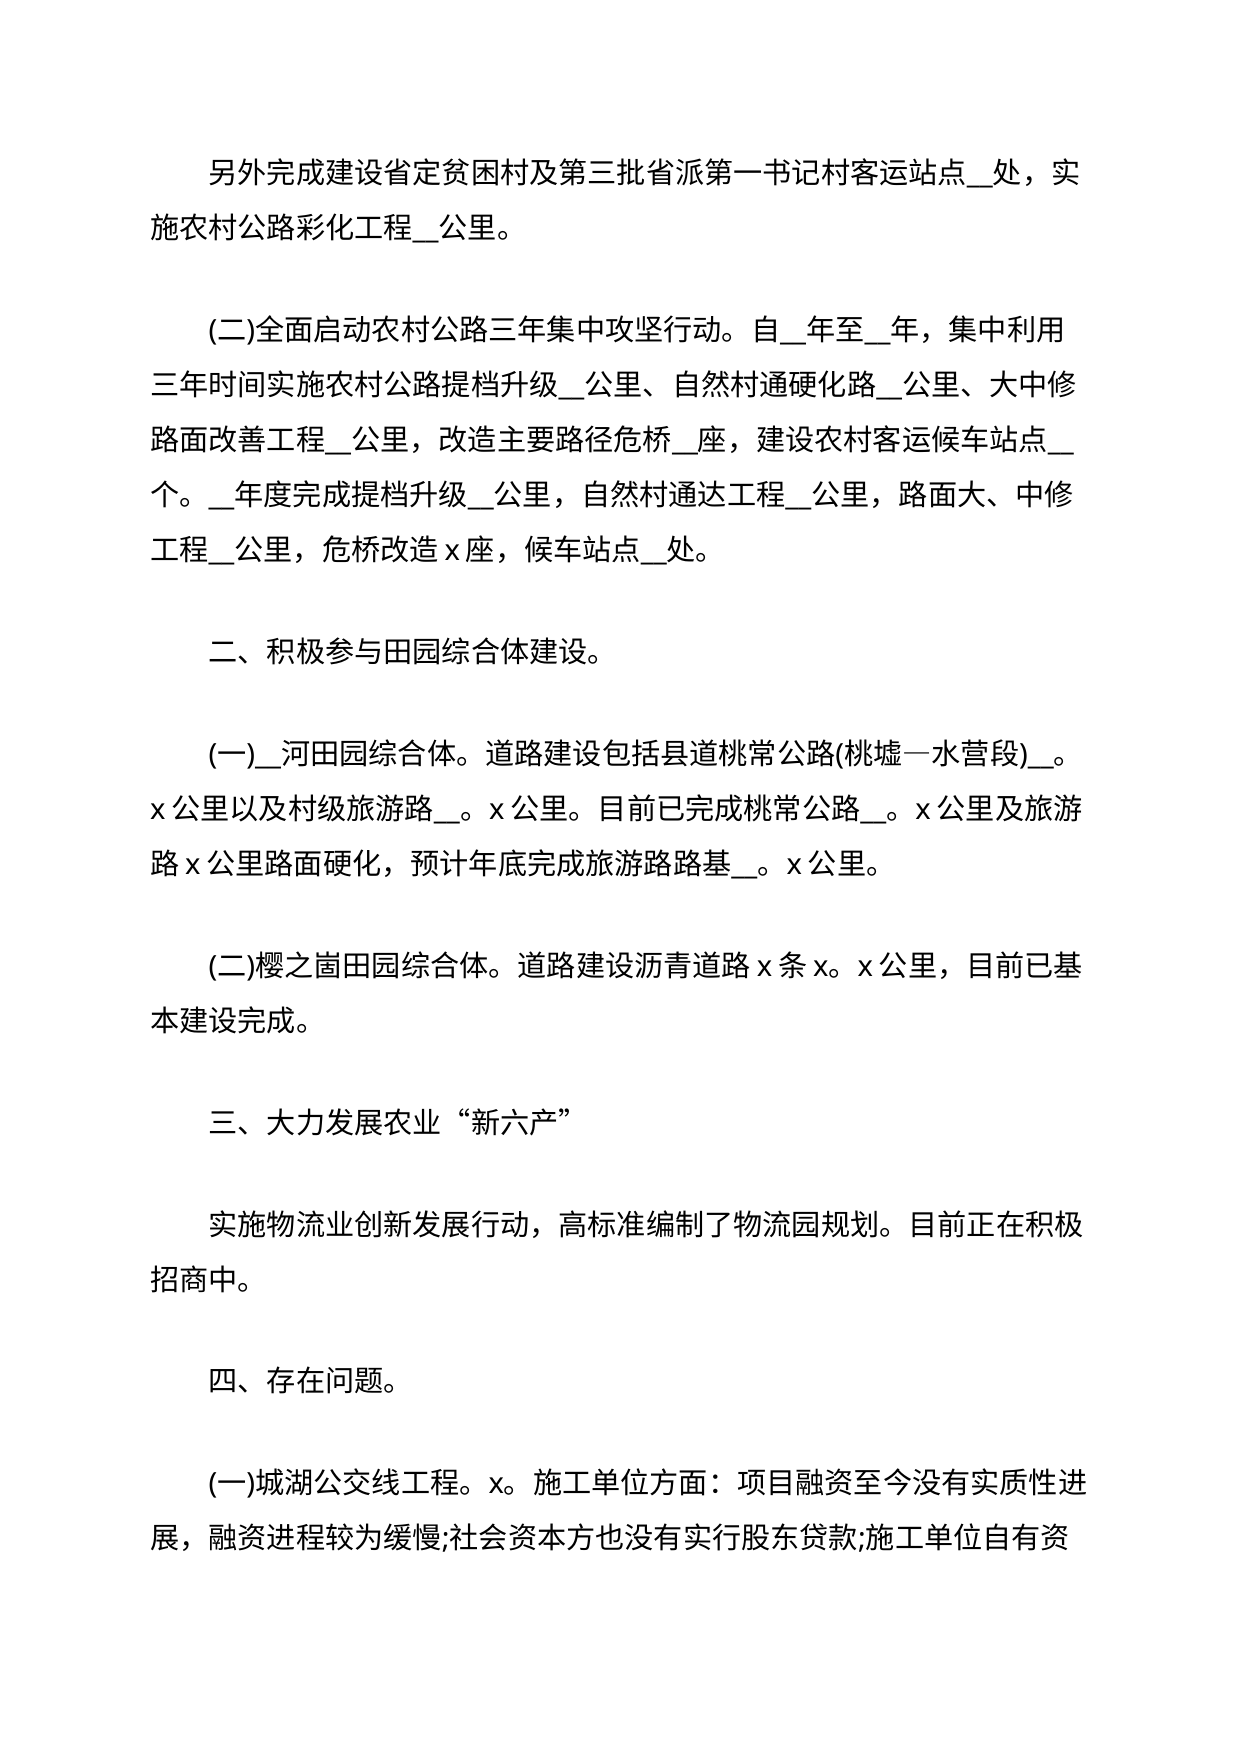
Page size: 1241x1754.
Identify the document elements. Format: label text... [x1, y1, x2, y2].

text (二)全面启动农村公路三年集中攻坚行动。自__年至__年，集中利用三年时间实施农村公路提档升级__公里、自然村通硬化路__公里、大中修路面改善工程__公里，改造主要路径危桥__座，建设农村客运候车站点__个。__年度完成提档升级__公里，自然村通达工程__公里，路面大、中修工程__公里，危桥改造x座，候车站点__处。 [150, 307, 1090, 569]
text 三、大力发展农业“新六产” [150, 1099, 1090, 1142]
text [150, 1460, 1090, 1557]
text 实施物流业创新发展行动，高标准编制了物流园规划。目前正在积极招商中。 [150, 1201, 1090, 1298]
text 二、积极参与田园综合体建设。 [150, 629, 1090, 671]
text (二)樱之崮田园综合体。道路建设沥青道路x条x。x公里，目前已基本建设完成。 [150, 943, 1090, 1040]
text (一)__河田园综合体。道路建设包括县道桃常公路(桃墟—水营段)__。x公里以及村级旅游路__。x公里。目前已完成桃常公路__。x公里及旅游路x公里路面硬化，预计年底完成旅游路路基__。x公里。 [150, 731, 1090, 883]
text 四、存在问题。 [150, 1358, 1090, 1400]
text 另外完成建设省定贫困村及第三批省派第一书记村客运站点__处，实施农村公路彩化工程__公里。 [150, 150, 1090, 247]
